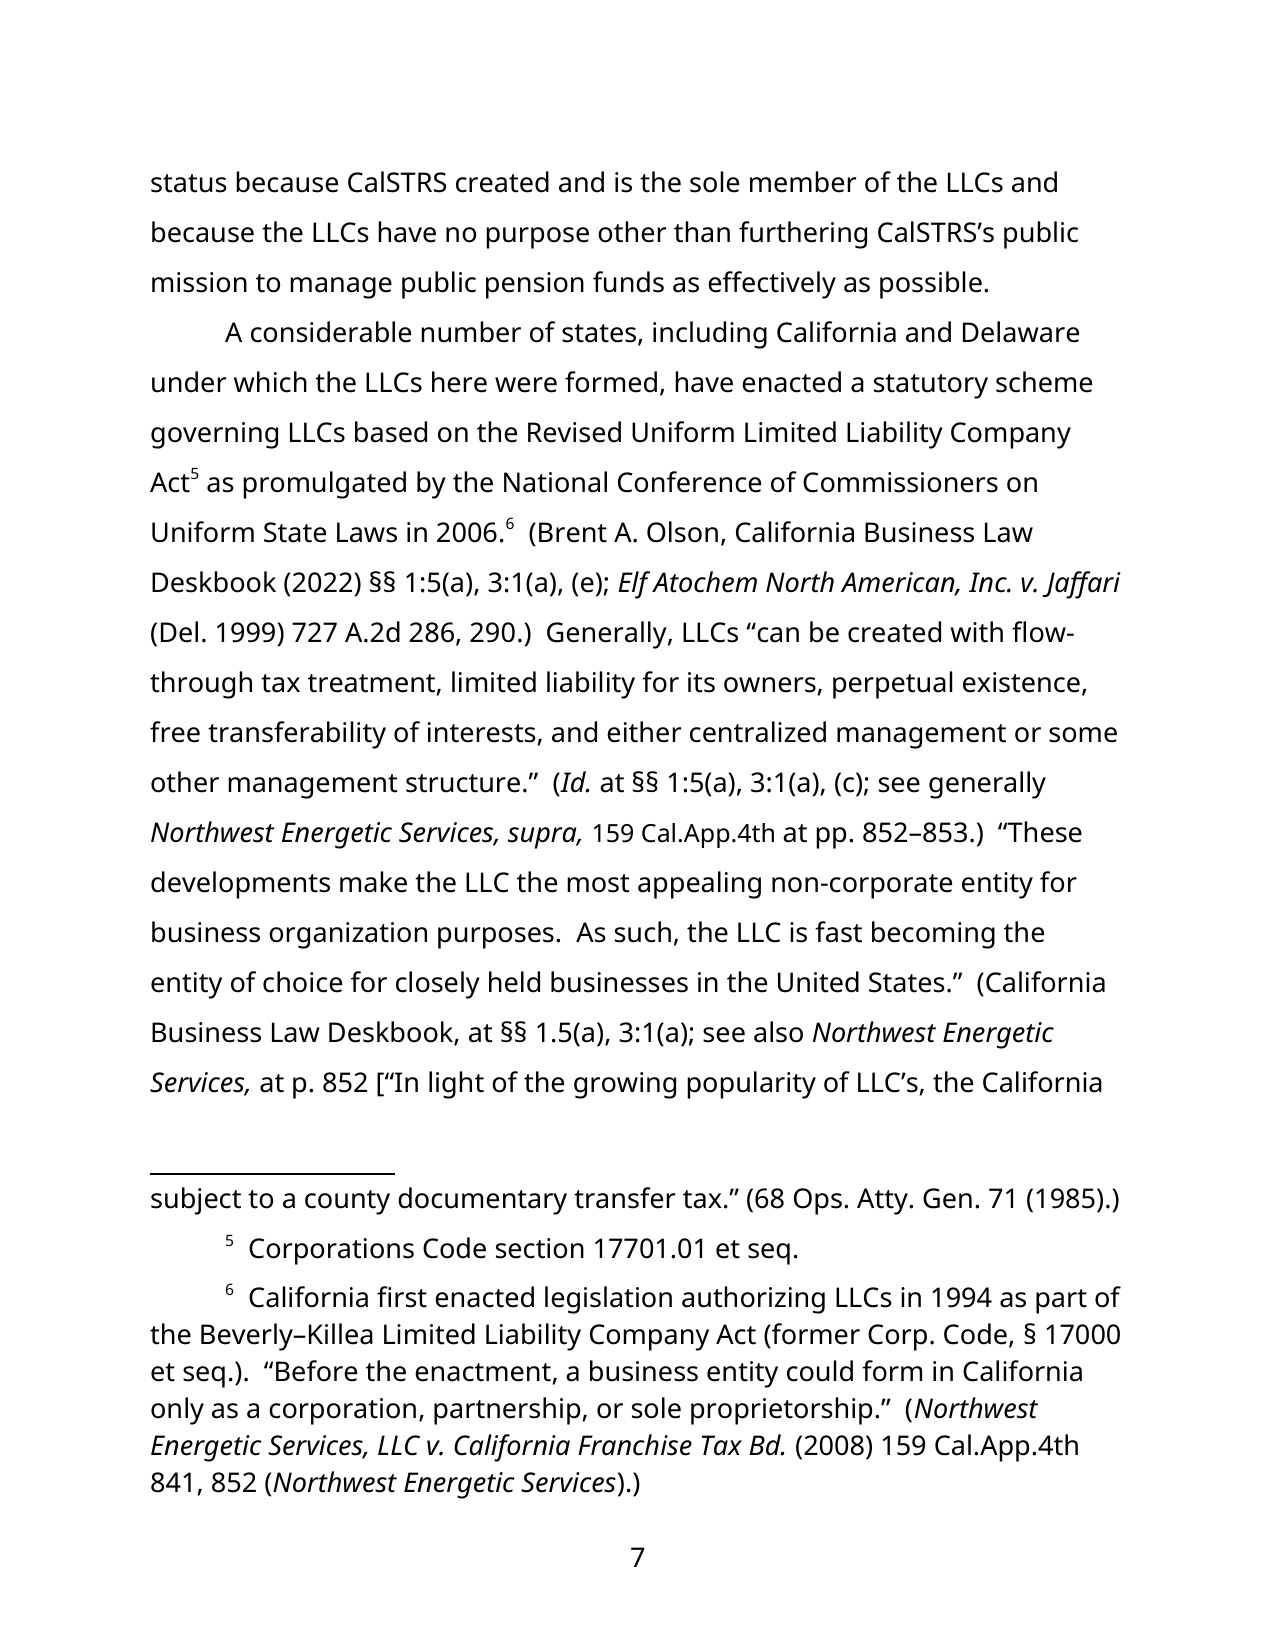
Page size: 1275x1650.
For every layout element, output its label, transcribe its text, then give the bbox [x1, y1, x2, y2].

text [150, 150, 1125, 300]
text A considerable number of states, including California and Delaware under which the LLCs here were formed, have enacted a statutory scheme governing LLCs based on the Revised Uniform Limited Liability Company Act as promulgated by the National Conference of Commissioners on Uniform State Laws in 2006. (Brent A. Olson, California Business Law Deskbook (2022) §§ 1:5(a), 3:1(a), (e); Elf Atochem North American, Inc. v. Jaffari (Del. 1999) 727 A.2d 286, 290.) Generally, LLCs “can be created with flow-through tax treatment, limited liability for its owners, perpetual existence, free transferability of interests, and either centralized management or some other management structure.” (Id. at §§ 1:5(a), 3:1(a), (c); see generally Northwest Energetic Services, supra, 159 Cal.App.4th at pp. 852–853.) “These developments make the LLC the most appealing non-corporate entity for business organization purposes. As such, the LLC is fast becoming the entity of choice for closely held businesses in the United States.” (California Business Law Deskbook, at §§ 1.5(a), 3:1(a); see also Northwest Energetic Services, at p. 852 [“In light of the growing popularity of LLC’s, the California Legislature enacted the LLC Act with the aim of expanding California's competitive business environment.”].) [150, 300, 1125, 1100]
